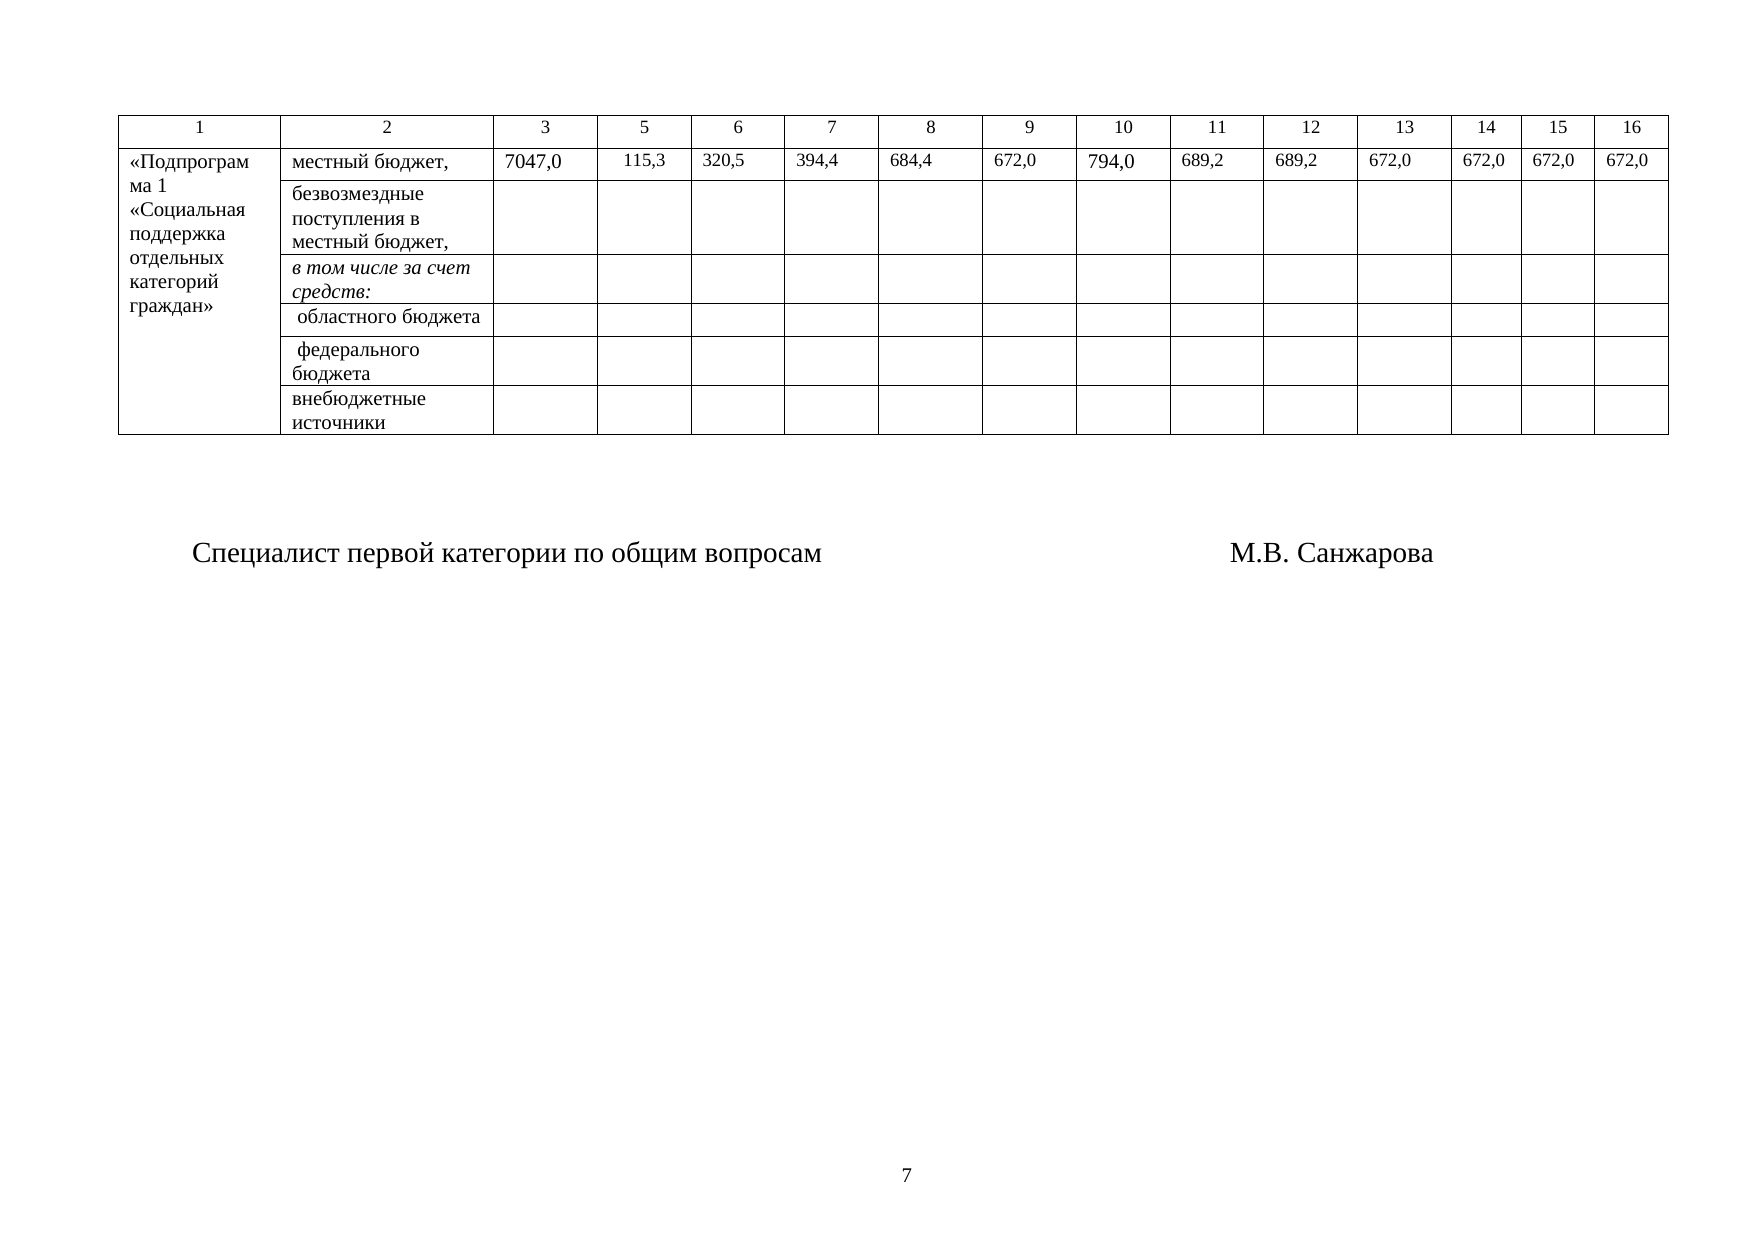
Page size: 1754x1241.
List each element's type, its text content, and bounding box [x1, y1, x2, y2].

table_cell [983, 337, 1076, 385]
table_header 16 [1595, 116, 1668, 147]
table_cell [598, 304, 691, 336]
table_cell внебюджетные источники [281, 386, 493, 434]
table_cell [1171, 181, 1263, 253]
table_cell [1077, 337, 1170, 385]
table_cell [1077, 255, 1170, 303]
table_header 10 [1077, 116, 1170, 147]
table_cell [1522, 181, 1594, 253]
table_cell 320,5 [692, 149, 784, 180]
table_cell [1452, 386, 1521, 434]
table_cell [692, 386, 784, 434]
table_cell [1522, 386, 1594, 434]
table_cell [1264, 304, 1357, 336]
table_cell [1522, 255, 1594, 303]
table_cell 672,0 [1358, 149, 1451, 180]
table_header 7 [785, 116, 878, 147]
table_cell [692, 304, 784, 336]
table_cell [598, 181, 691, 253]
table_header 14 [1452, 116, 1521, 147]
table_cell [785, 304, 878, 336]
table_cell [1358, 181, 1451, 253]
table_cell [1595, 337, 1668, 385]
table_header 8 [879, 116, 982, 147]
table_cell [1171, 255, 1263, 303]
table_cell [1522, 337, 1594, 385]
table_cell 672,0 [1595, 149, 1668, 180]
table_cell [1358, 304, 1451, 336]
table_cell [598, 255, 691, 303]
table_header 6 [692, 116, 784, 147]
table_cell [494, 304, 597, 336]
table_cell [119, 149, 280, 434]
table_cell [1358, 337, 1451, 385]
table_cell 394,4 [785, 149, 878, 180]
table_cell [1522, 304, 1594, 336]
table_cell [598, 386, 691, 434]
table_cell [494, 255, 597, 303]
table_cell 794,0 [1077, 149, 1170, 180]
table_cell местный бюджет, [281, 149, 493, 180]
table_cell [1452, 337, 1521, 385]
text Специалист первой категории по общим вопросам М.В. Санжарова [118, 536, 1695, 569]
table_cell [879, 337, 982, 385]
table_cell [494, 386, 597, 434]
table_header 2 [281, 116, 493, 147]
table_header 9 [983, 116, 1076, 147]
table_header 5 [598, 116, 691, 147]
table_cell [879, 255, 982, 303]
table_cell 689,2 [1264, 149, 1357, 180]
table_cell [1358, 386, 1451, 434]
table_cell 115,3 [598, 149, 691, 180]
table_cell [692, 337, 784, 385]
table_cell областного бюджета [281, 304, 493, 336]
table_cell [1264, 255, 1357, 303]
table_cell [1595, 386, 1668, 434]
table_cell [1077, 181, 1170, 253]
table_header 12 [1264, 116, 1357, 147]
table_cell безвозмездные поступления в местный бюджет, [281, 181, 493, 253]
table_cell [1077, 386, 1170, 434]
table_cell 672,0 [1522, 149, 1594, 180]
table_cell [1171, 304, 1263, 336]
table_cell [1452, 304, 1521, 336]
table_cell [879, 181, 982, 253]
table_cell [1171, 337, 1263, 385]
table_cell [1264, 386, 1357, 434]
table_cell [879, 386, 982, 434]
table_cell [1452, 255, 1521, 303]
table_cell 7047,0 [494, 149, 597, 180]
table_cell [1595, 255, 1668, 303]
table_header 1 [119, 116, 280, 147]
table_cell [879, 304, 982, 336]
table_cell федерального бюджета [281, 337, 493, 385]
table_cell [692, 181, 784, 253]
table_cell [494, 181, 597, 253]
table_cell 684,4 [879, 149, 982, 180]
table_cell [494, 337, 597, 385]
table_cell [785, 255, 878, 303]
table_cell [1077, 304, 1170, 336]
table_cell [692, 255, 784, 303]
table_cell [983, 181, 1076, 253]
table_cell [983, 386, 1076, 434]
table_cell 672,0 [983, 149, 1076, 180]
table_cell [1452, 181, 1521, 253]
table_cell в том числе за счет средств: [281, 255, 493, 303]
table_header 15 [1522, 116, 1594, 147]
table_cell [983, 304, 1076, 336]
table_cell 672,0 [1452, 149, 1521, 180]
table_header 3 [494, 116, 597, 147]
table_cell [1595, 181, 1668, 253]
table_cell [785, 386, 878, 434]
table_cell [1595, 304, 1668, 336]
table_cell [1264, 181, 1357, 253]
table_cell [785, 337, 878, 385]
table_header 13 [1358, 116, 1451, 147]
table_cell [598, 337, 691, 385]
table_header 11 [1171, 116, 1263, 147]
table_cell [1264, 337, 1357, 385]
table_cell 689,2 [1171, 149, 1263, 180]
table_cell [1171, 386, 1263, 434]
table_cell [785, 181, 878, 253]
table_cell [1358, 255, 1451, 303]
table_cell [983, 255, 1076, 303]
